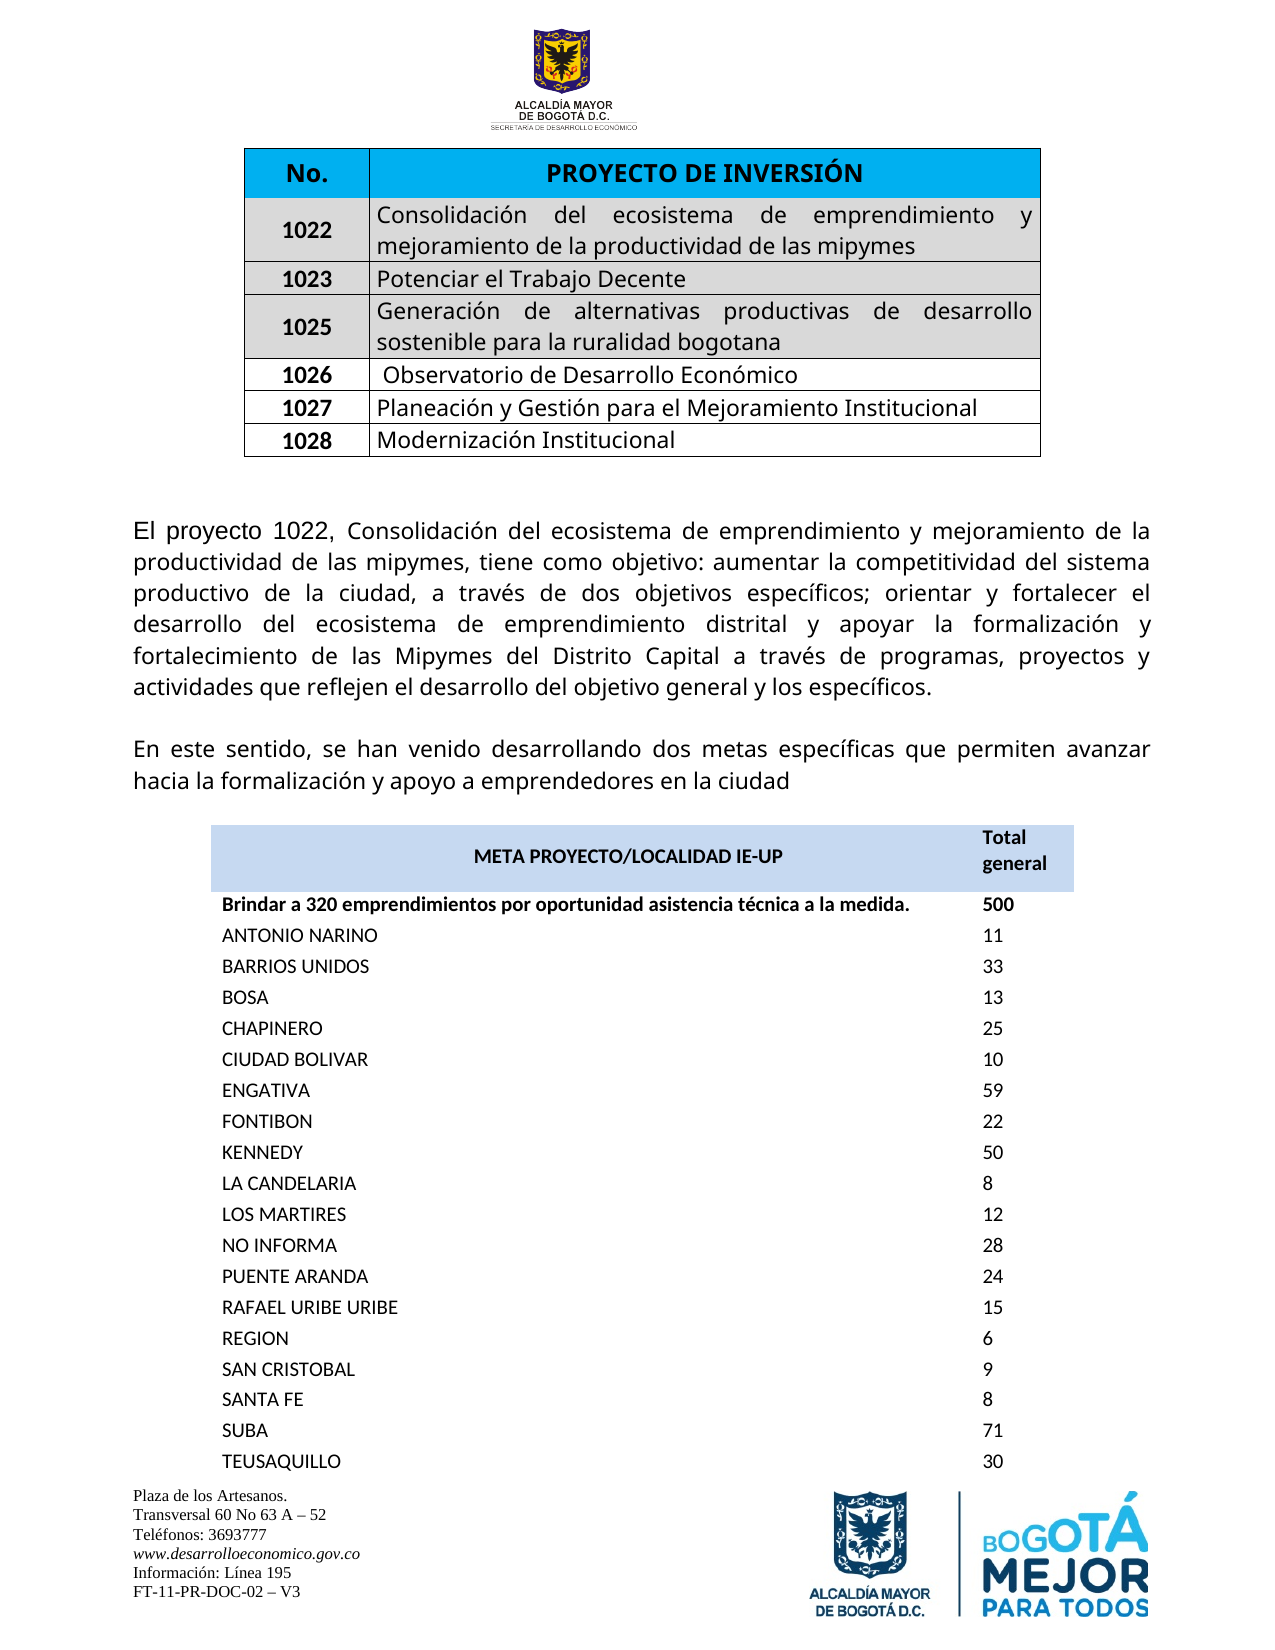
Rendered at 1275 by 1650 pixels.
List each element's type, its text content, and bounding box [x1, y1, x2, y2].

table_cell 12 [971, 1201, 1074, 1232]
table_cell 1027 [245, 391, 369, 423]
table_cell RAFAEL URIBE URIBE [211, 1294, 971, 1325]
table_cell SUBA [211, 1418, 971, 1448]
table_cell 1022 [245, 198, 369, 261]
table_cell 11 [971, 923, 1074, 953]
table_cell 8 [971, 1387, 1074, 1418]
table_cell PUENTE ARANDA [211, 1263, 971, 1294]
table_cell 71 [971, 1418, 1074, 1448]
picture [462, 7, 661, 148]
table_cell 59 [971, 1077, 1074, 1108]
table_cell 25 [971, 1015, 1074, 1046]
table_cell 1028 [245, 424, 369, 456]
table_cell SANTA FE [211, 1387, 971, 1418]
table_cell LA CANDELARIA [211, 1170, 971, 1201]
table_cell CHAPINERO [211, 1015, 971, 1046]
table_header META PROYECTO/LOCALIDAD IE-UP [211, 825, 971, 892]
table_cell 9 [971, 1356, 1074, 1387]
table_cell Consolidación del ecosistema de emprendimiento y mejoramiento de la productividad de las mipymes [370, 198, 1040, 261]
table_cell CIUDAD BOLIVAR [211, 1046, 971, 1077]
table_cell 1025 [245, 295, 369, 358]
text El proyecto 1022, Consolidación del ecosistema de emprendimiento y mejoramiento de la productividad de las mipymes, tiene como objetivo: aumentar la competitividad del sistema productivo de la ciudad, a través de dos objetivos específicos; orientar y fortalecer el desarrollo del ecosistema de emprendimiento distrital y apoyar la formalización y fortalecimiento de las Mipymes del Distrito Capital a través de programas, proyectos y actividades que reflejen el desarrollo del objetivo general y los específicos. [133, 514, 1152, 702]
table_cell 8 [971, 1170, 1074, 1201]
table_cell ENGATIVA [211, 1077, 971, 1108]
table_cell Modernización Institucional [370, 424, 1040, 456]
table_cell 6 [971, 1325, 1074, 1356]
table_cell 22 [971, 1108, 1074, 1139]
table_cell Observatorio de Desarrollo Económico [370, 359, 1040, 390]
table_cell BARRIOS UNIDOS [211, 954, 971, 984]
table_cell Planeación y Gestión para el Mejoramiento Institucional [370, 391, 1040, 423]
table_cell BOSA [211, 985, 971, 1015]
table_cell 500 [971, 892, 1074, 923]
table_cell 28 [971, 1232, 1074, 1263]
table_cell KENNEDY [211, 1139, 971, 1170]
table_header PROYECTO DE INVERSIÓN [370, 149, 1040, 198]
table_cell Brindar a 320 emprendimientos por oportunidad asistencia técnica a la medida. [211, 892, 971, 923]
table_cell ANTONIO NARINO [211, 923, 971, 953]
table_cell Potenciar el Trabajo Decente [370, 262, 1040, 294]
table_cell LOS MARTIRES [211, 1201, 971, 1232]
table_cell 30 [971, 1449, 1074, 1479]
table_cell SAN CRISTOBAL [211, 1356, 971, 1387]
table_cell 1026 [245, 359, 369, 390]
table_cell 33 [971, 954, 1074, 984]
table_cell 50 [971, 1139, 1074, 1170]
table_cell Generación de alternativas productivas de desarrollo sostenible para la ruralidad bogotana [370, 295, 1040, 358]
table_cell 10 [971, 1046, 1074, 1077]
text En este sentido, se han venido desarrollando dos metas específicas que permiten avanzar hacia la formalización y apoyo a emprendedores en la ciudad [133, 733, 1152, 796]
table_cell 13 [971, 985, 1074, 1015]
table_cell FONTIBON [211, 1108, 971, 1139]
table_header Total general [971, 825, 1074, 892]
table_cell REGION [211, 1325, 971, 1356]
table_cell 15 [971, 1294, 1074, 1325]
table_cell NO INFORMA [211, 1232, 971, 1263]
table_cell 24 [971, 1263, 1074, 1294]
picture [809, 1491, 1148, 1617]
table_cell 1023 [245, 262, 369, 294]
table_cell TEUSAQUILLO [211, 1449, 971, 1479]
table_header No. [245, 149, 369, 198]
